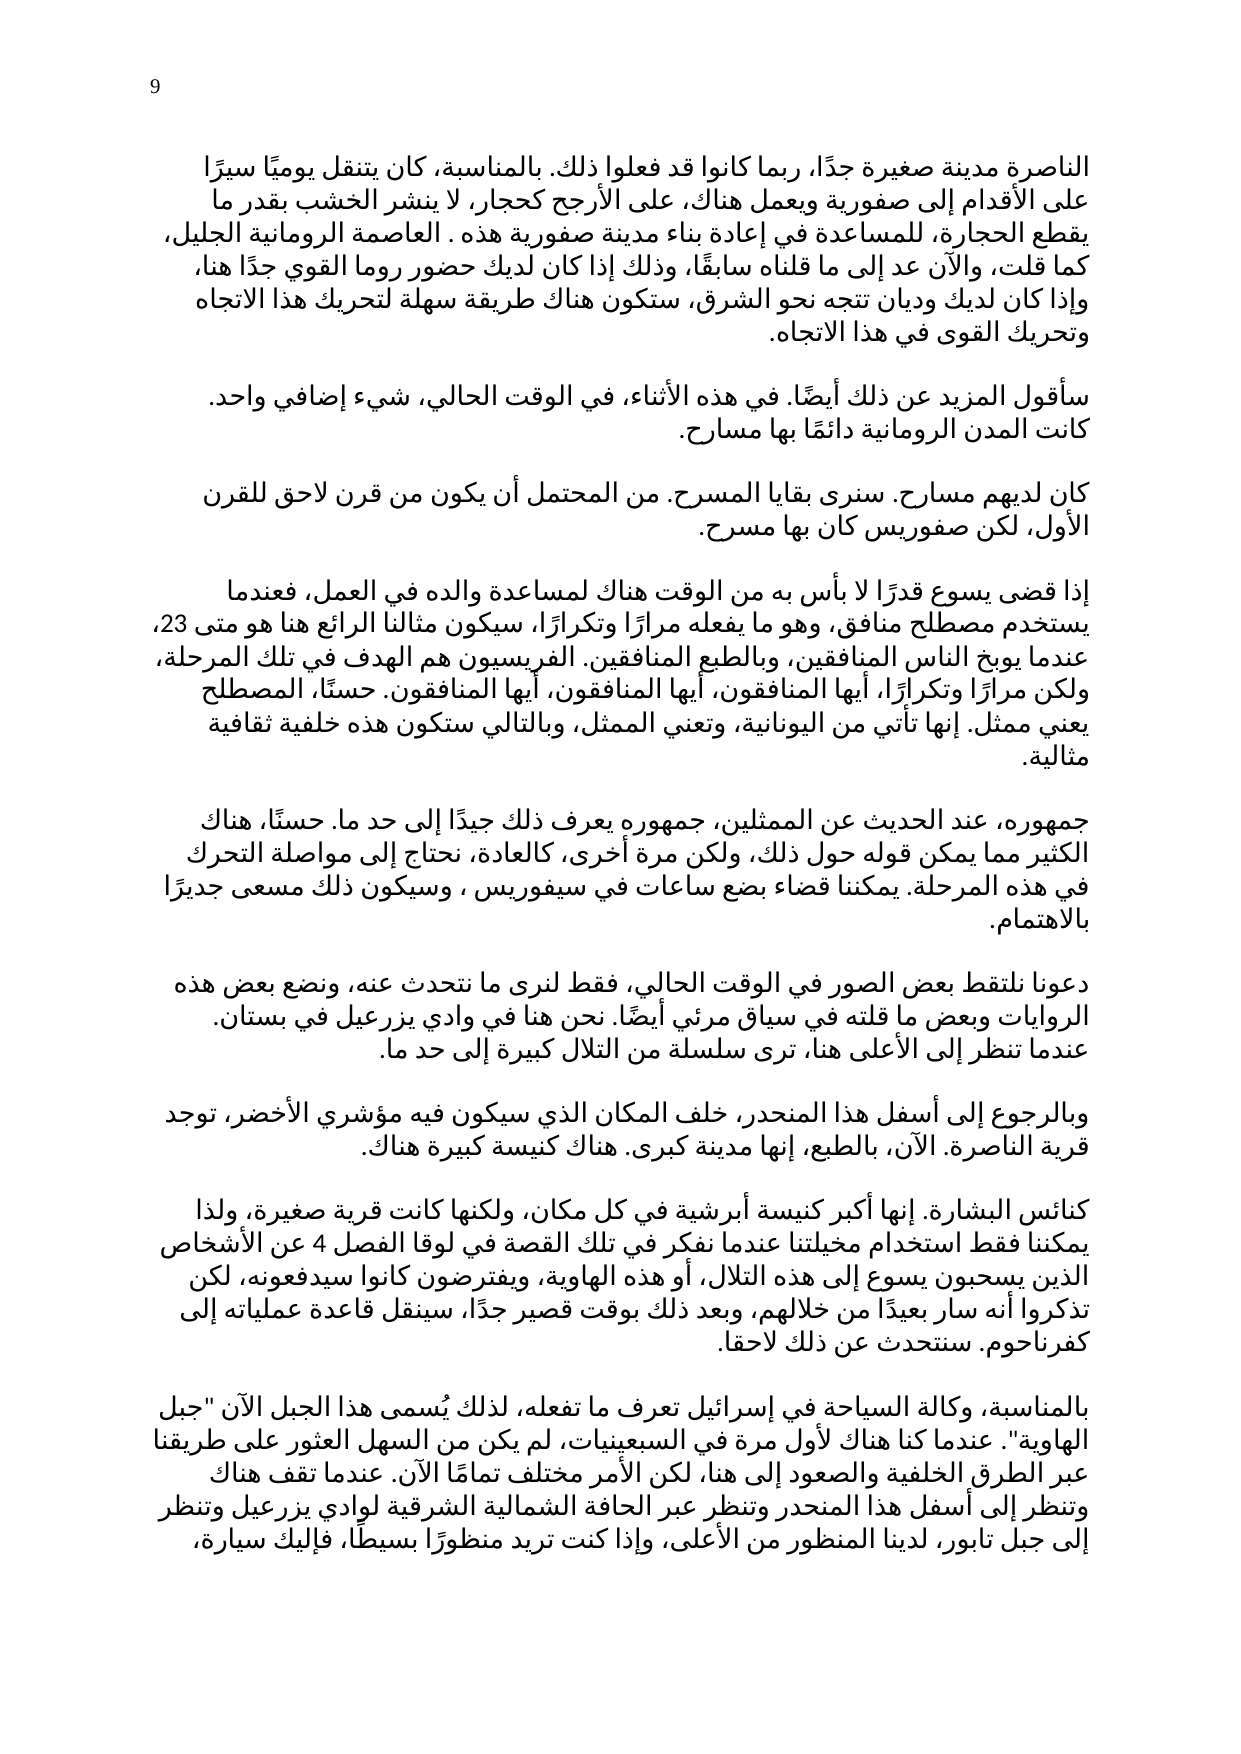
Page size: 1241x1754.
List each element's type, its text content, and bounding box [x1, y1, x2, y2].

text كان لديهم مسارح. سنرى بقايا المسرح. من المحتمل أن يكون من قرن لاحق للقرن الأول، لكن صفوريس كان بها مسرح. [150, 476, 1090, 542]
text كنائس البشارة. إنها أكبر كنيسة أبرشية في كل مكان، ولكنها كانت قرية صغيرة، ولذا يمكننا فقط استخدام مخيلتنا عندما نفكر في تلك القصة في لوقا الفصل 4 عن الأشخاص الذين يسحبون يسوع إلى هذه التلال، أو هذه الهاوية، ويفترضون كانوا سيدفعونه، لكن تذكروا أنه سار بعيدًا من خلالهم، وبعد ذلك بوقت قصير جدًا، سينقل قاعدة عملياته إلى كفرناحوم. سنتحدث عن ذلك لاحقا. [150, 1193, 1090, 1359]
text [150, 1390, 1090, 1555]
text سأقول المزيد عن ذلك أيضًا. في هذه الأثناء، في الوقت الحالي، شيء إضافي واحد. كانت المدن الرومانية دائمًا بها مسارح. [150, 379, 1090, 445]
text جمهوره، عند الحديث عن الممثلين، جمهوره يعرف ذلك جيدًا إلى حد ما. حسنًا، هناك الكثير مما يمكن قوله حول ذلك، ولكن مرة أخرى، كالعادة، نحتاج إلى مواصلة التحرك في هذه المرحلة. يمكننا قضاء بضع ساعات في سيفوريس ، وسيكون ذلك مسعى جديرًا بالاهتمام. [150, 803, 1090, 935]
text إذا قضى يسوع قدرًا لا بأس به من الوقت هناك لمساعدة والده في العمل، فعندما يستخدم مصطلح منافق، وهو ما يفعله مرارًا وتكرارًا، سيكون مثالنا الرائع هنا هو متى 23، عندما يوبخ الناس المنافقين، وبالطبع المنافقين. الفريسيون هم الهدف في تلك المرحلة، ولكن مرارًا وتكرارًا، أيها المنافقون، أيها المنافقون، أيها المنافقون. حسنًا، المصطلح يعني ممثل. إنها تأتي من اليونانية، وتعني الممثل، وبالتالي ستكون هذه خلفية ثقافية مثالية. [150, 574, 1090, 772]
text وبالرجوع إلى أسفل هذا المنحدر، خلف المكان الذي سيكون فيه مؤشري الأخضر، توجد قرية الناصرة. الآن، بالطبع، إنها مدينة كبرى. هناك كنيسة كبيرة هناك. [150, 1096, 1090, 1162]
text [150, 150, 1090, 348]
text دعونا نلتقط بعض الصور في الوقت الحالي، فقط لنرى ما نتحدث عنه، ونضع بعض هذه الروايات وبعض ما قلته في سياق مرئي أيضًا. نحن هنا في وادي يزرعيل في بستان. عندما تنظر إلى الأعلى هنا، ترى سلسلة من التلال كبيرة إلى حد ما. [150, 966, 1090, 1065]
